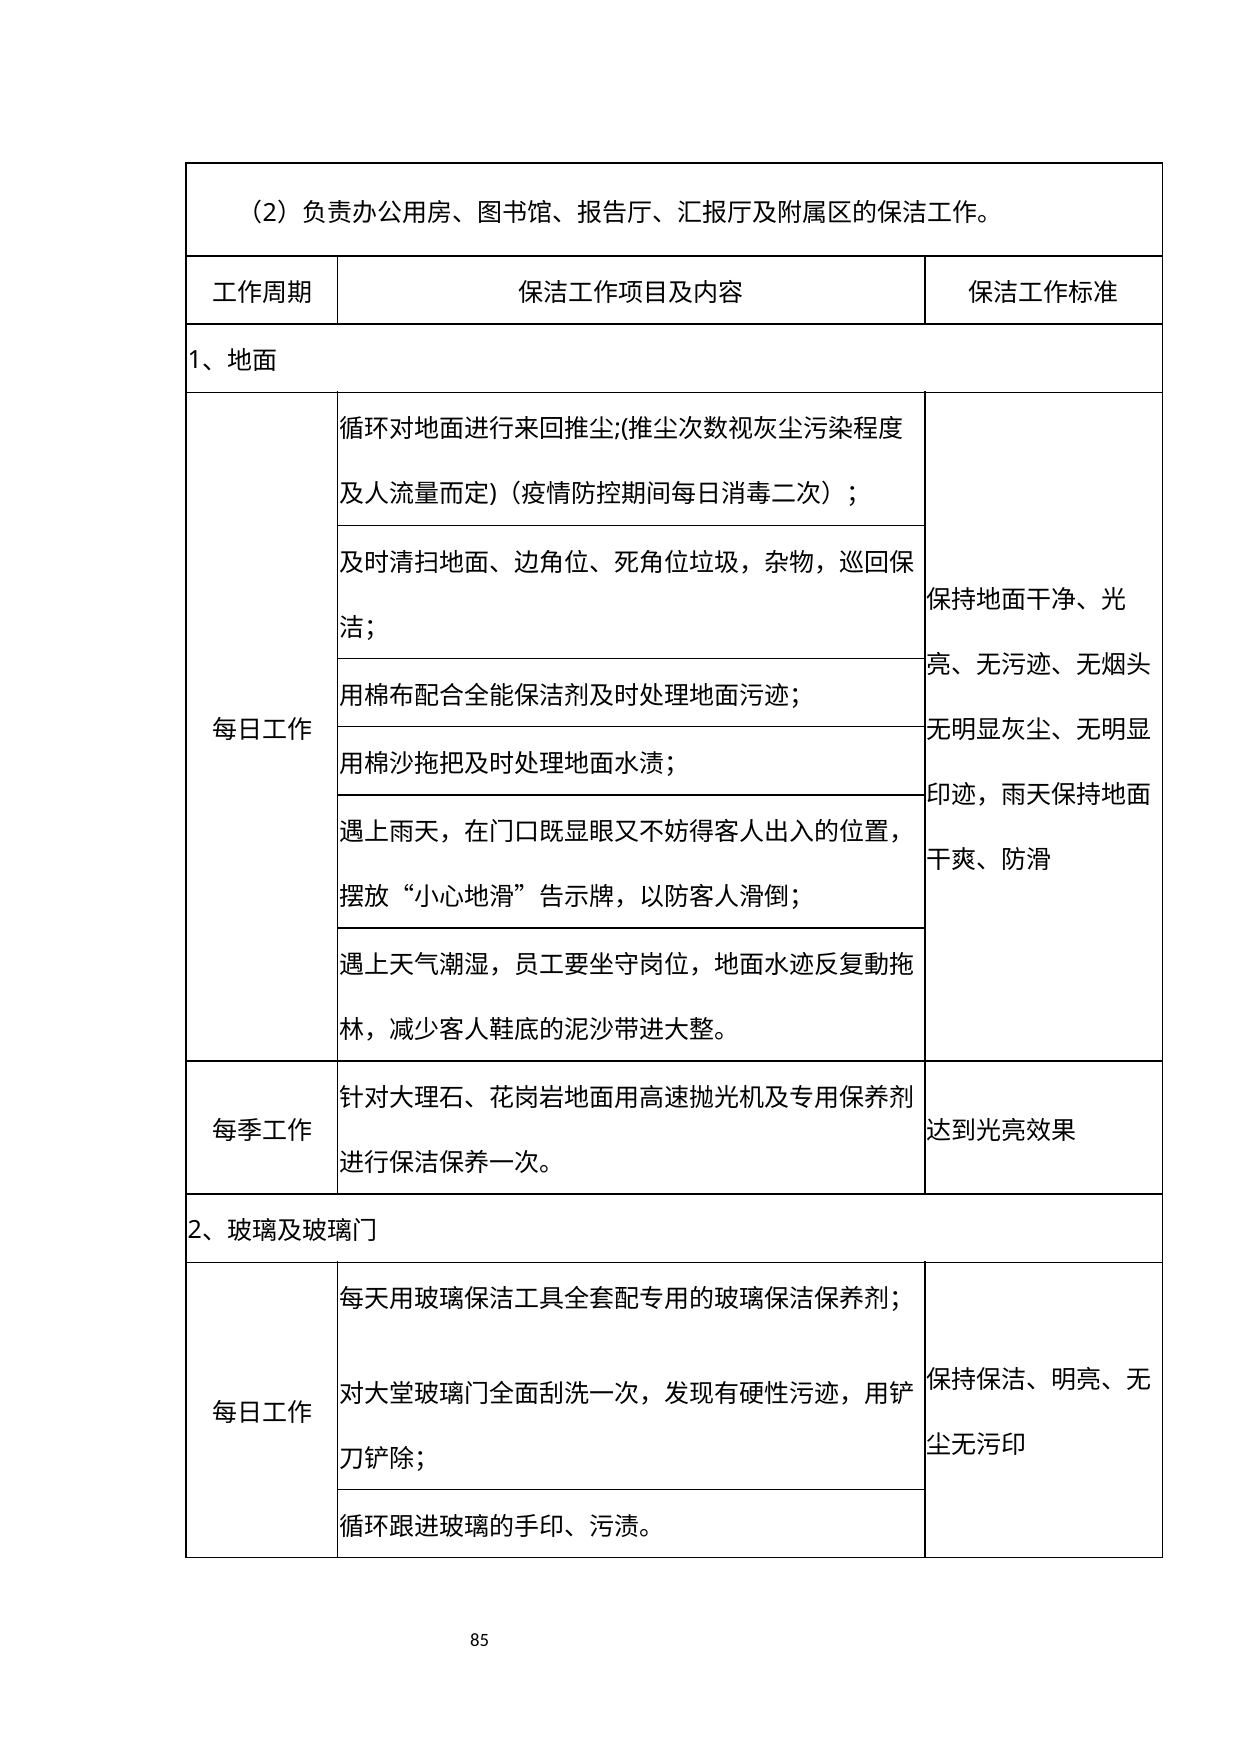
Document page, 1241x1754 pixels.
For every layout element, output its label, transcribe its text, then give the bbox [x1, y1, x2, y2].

table_cell 遇上天气潮湿，员工要坐守岗位，地面水迹反复動拖林，减少客人鞋底的泥沙带进大整。 [338, 929, 924, 1060]
table_cell 循环对地面进行来回推尘;(推尘次数视灰尘污染程度及人流量而定)（疫情防控期间每日消毒二次）； [338, 393, 924, 524]
table_cell 每天用玻璃保洁工具全套配专用的玻璃保洁保养剂； 对大堂玻璃门全面刮洗一次，发现有硬性污迹，用铲刀铲除； [338, 1263, 924, 1489]
table_cell 遇上雨天，在门口既显眼又不妨得客人出入的位置，摆放“小心地滑”告示牌，以防客人滑倒； [338, 796, 924, 927]
table_cell 针对大理石、花岗岩地面用高速抛光机及专用保养剂进行保洁保养一次。 [338, 1062, 924, 1193]
table_cell 循环跟进玻璃的手印、污渍。 [338, 1490, 924, 1557]
table_cell 用棉布配合全能保洁剂及时处理地面污迹； [338, 659, 924, 726]
table_cell 2、玻璃及玻璃门 [187, 1195, 1162, 1261]
table_cell 每日工作 [187, 1263, 337, 1557]
table_cell 及时清扫地面、边角位、死角位垃圾，杂物，巡回保洁； [338, 526, 924, 658]
table_cell 保持地面干净、光亮、无污迹、无烟头无明显灰尘、无明显印迹，雨天保持地面干爽、防滑 [926, 393, 1162, 1060]
table_cell 保洁工作标准 [926, 257, 1162, 323]
table_cell 用棉沙拖把及时处理地面水渍； [338, 727, 924, 794]
table_cell 达到光亮效果 [926, 1062, 1162, 1193]
table_cell 保洁工作项目及内容 [338, 257, 924, 323]
table_cell （2）负责办公用房、图书馆、报告厅、汇报厅及附属区的保洁工作。 [187, 164, 1162, 255]
table_cell 1、地面 [187, 325, 1162, 391]
table_cell 保持保洁、明亮、无尘无污印 [926, 1263, 1162, 1557]
table_cell 每日工作 [187, 393, 337, 1060]
table_cell 工作周期 [187, 257, 337, 323]
table_cell 每季工作 [187, 1062, 337, 1193]
